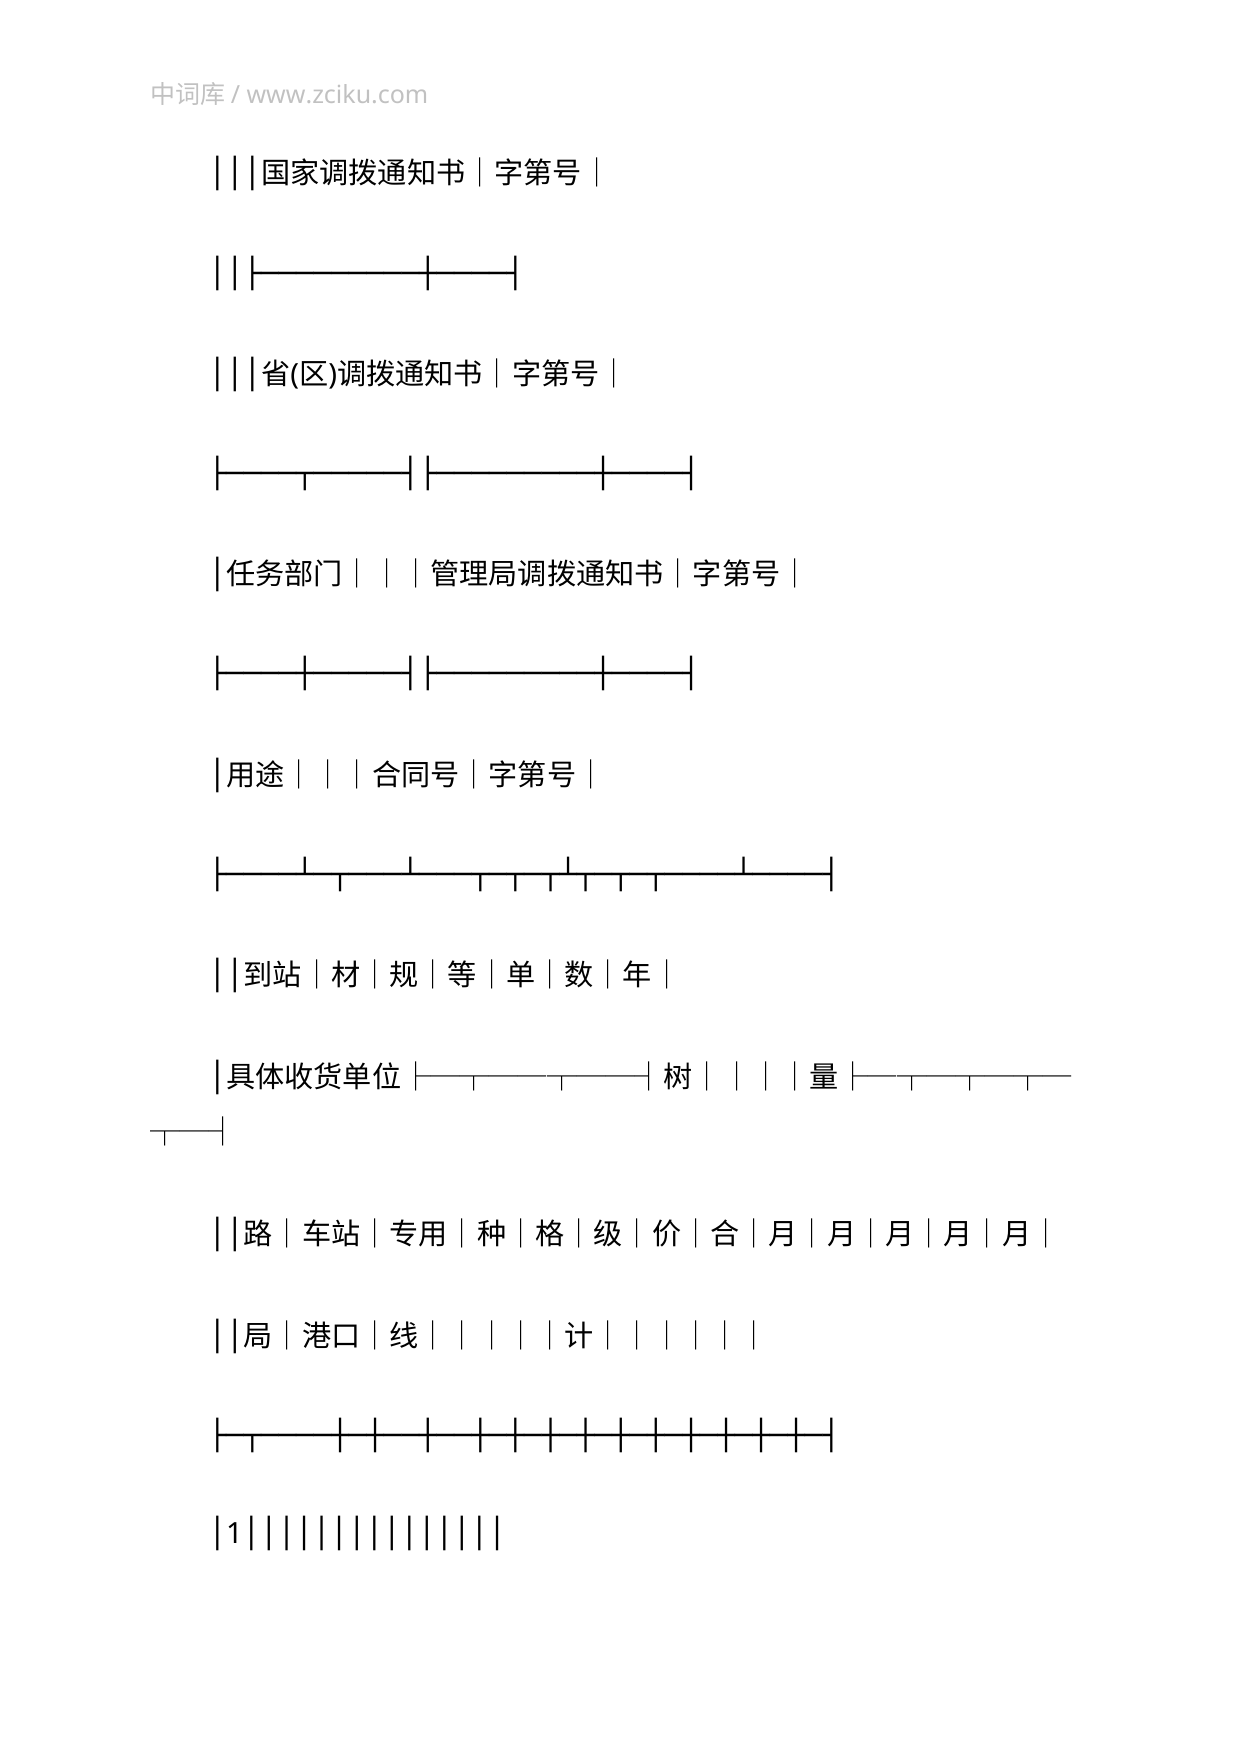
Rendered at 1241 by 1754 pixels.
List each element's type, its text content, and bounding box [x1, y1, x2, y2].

text ├────┴─┬───┴───┬─┬─┬┴┬─┬─┬────┴────┤ [150, 853, 1090, 893]
text ││├─────────┼────┤ [150, 252, 1090, 292]
text ││路│车站│专用│种│格│级│价│合│月│月│月│月│月│ [150, 1210, 1090, 1253]
text │││国家调拨通知书│字第号│ [150, 150, 1090, 192]
text ├────┼─────┤├─────────┼────┤ [150, 653, 1090, 692]
text ├────┬─────┤├─────────┼────┤ [150, 452, 1090, 492]
text ││局│港口│线│││││计││││││ [150, 1312, 1090, 1355]
text │任务部门│││管理局调拨通知书│字第号│ [150, 551, 1090, 593]
text ├─┬────┼─┼──┼──┼─┼─┼─┼─┼─┼─┼─┼─┼─┼─┤ [150, 1414, 1090, 1454]
text │用途│││合同号│字第号│ [150, 751, 1090, 794]
text │具体收货单位├─┬──┬──┤树││││量├─┬─┬─┬─┬─┤ [150, 1054, 1090, 1151]
text │1│││││││││││││││ [150, 1513, 1090, 1552]
text │││省(区)调拨通知书│字第号│ [150, 350, 1090, 393]
text ││到站│材│规│等│单│数│年│ [150, 952, 1090, 994]
